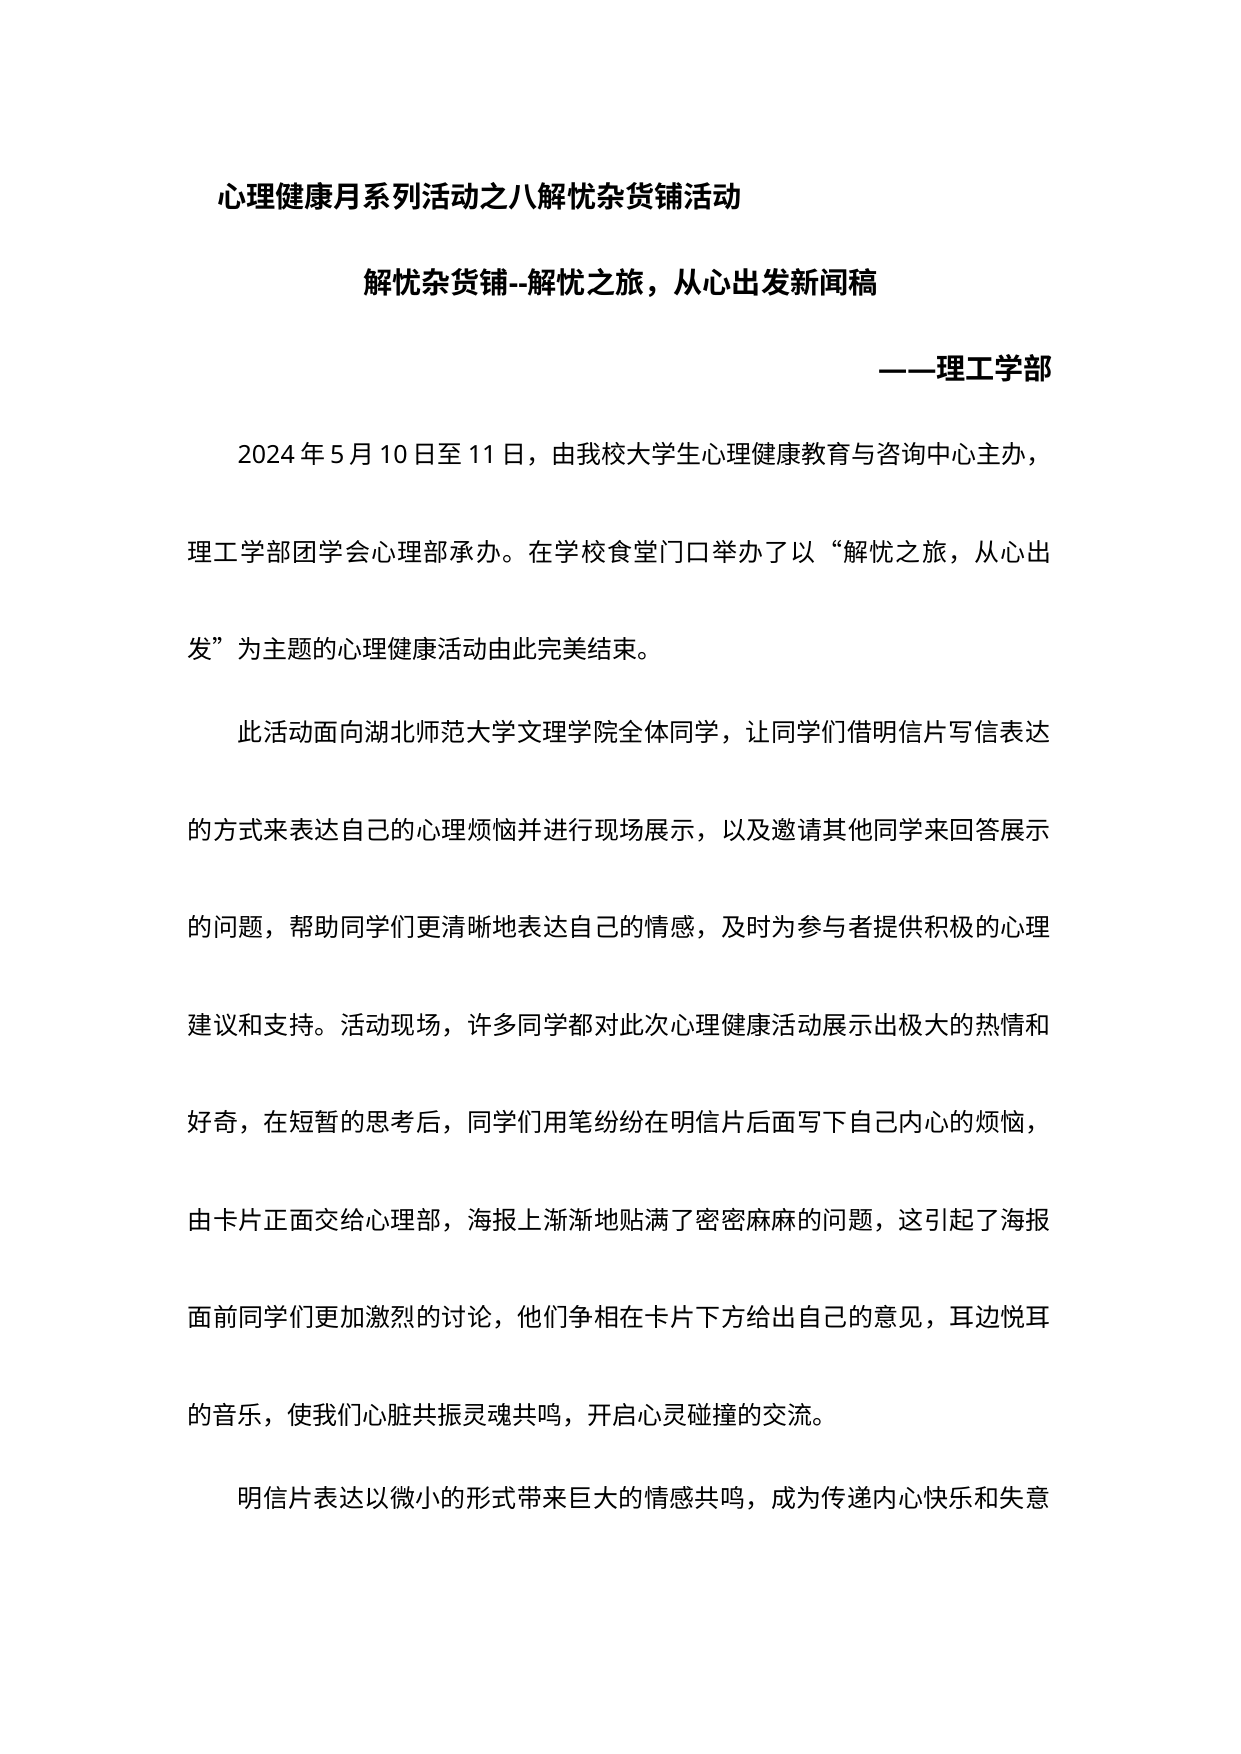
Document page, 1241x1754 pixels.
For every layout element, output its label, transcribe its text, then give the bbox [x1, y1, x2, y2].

text 此活动面向湖北师范大学文理学院全体同学，让同学们借明信片写信表达的方式来表达自己的心理烦恼并进行现场展示，以及邀请其他同学来回答展示的问题，帮助同学们更清晰地表达自己的情感，及时为参与者提供积极的心理建议和支持。活动现场，许多同学都对此次心理健康活动展示出极大的热情和好奇，在短暂的思考后，同学们用笔纷纷在明信片后面写下自己内心的烦恼，由卡片正面交给心理部，海报上渐渐地贴满了密密麻麻的问题，这引起了海报面前同学们更加激烈的讨论，他们争相在卡片下方给出自己的意见，耳边悦耳的音乐，使我们心脏共振灵魂共鸣，开启心灵碰撞的交流。 [187, 698, 1053, 1446]
text 心理健康月系列活动之八解忧杂货铺活动 [187, 162, 1053, 227]
text 2024年5月10日至11日，由我校大学生心理健康教育与咨询中心主办，理工学部团学会心理部承办。在学校食堂门口举办了以“解忧之旅，从心出发”为主题的心理健康活动由此完美结束。 [187, 420, 1053, 680]
text 解忧杂货铺--解忧之旅，从心出发新闻稿 [187, 248, 1053, 313]
text ——理工学部 [187, 334, 1053, 399]
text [187, 1464, 1053, 1529]
